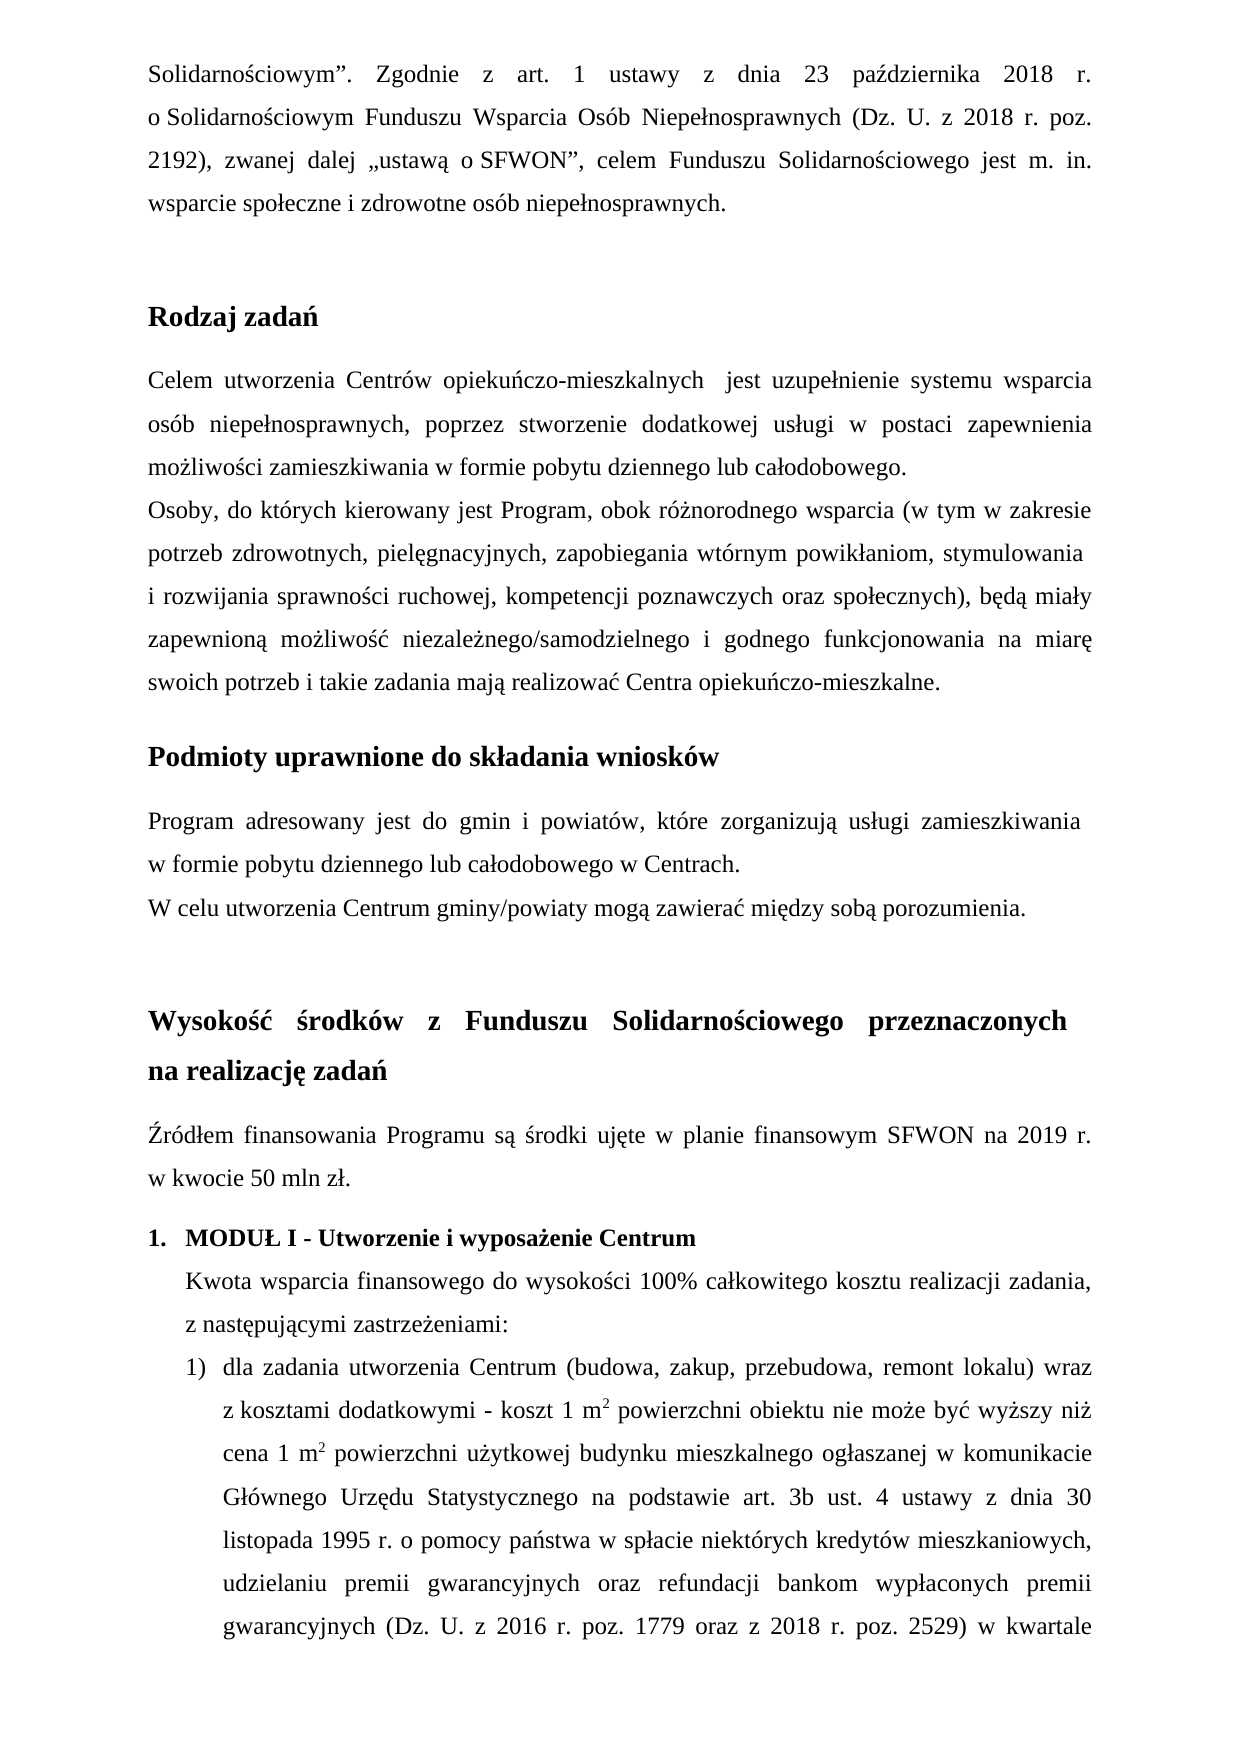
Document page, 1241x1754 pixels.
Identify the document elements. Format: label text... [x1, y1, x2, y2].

text Celem utworzenia Centrów opiekuńczo-mieszkalnych jest uzupełnienie systemu wsparcia osób niepełnosprawnych, poprzez stworzenie dodatkowej usługi w postaci zapewnienia możliwości zamieszkiwania w formie pobytu dziennego lub całodobowego. [148, 366, 1093, 481]
text Podmioty uprawnione do składania wniosków [148, 739, 1093, 773]
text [148, 59, 1093, 217]
text W celu utworzenia Centrum gminy/powiaty mogą zawierać między sobą porozumienia. [148, 893, 1093, 921]
list MODUŁ I - Utworzenie i wyposażenie Centrum [148, 1223, 1093, 1252]
text Program adresowany jest do gmin i powiatów, które zorganizują usługi zamieszkiwania w formie pobytu dziennego lub całodobowego w Centrach. [148, 806, 1093, 878]
text Osoby, do których kierowany jest Program, obok różnorodnego wsparcia (w tym w zakresie potrzeb zdrowotnych, pielęgnacyjnych, zapobiegania wtórnym powikłaniom, stymulowania i rozwijania sprawności ruchowej, kompetencji poznawczych oraz społecznych), będą miały zapewnioną możliwość niezależnego/samodzielnego i godnego funkcjonowania na miarę swoich potrzeb i takie zadania mają realizować Centra opiekuńczo-mieszkalne. [148, 495, 1093, 696]
text Rodzaj zadań [148, 299, 1093, 332]
text Źródłem finansowania Programu są środki ujęte w planie finansowym SFWON na 2019 r. w kwocie 50 mln zł. [148, 1120, 1093, 1192]
text Kwota wsparcia finansowego do wysokości 100% całkowitego kosztu realizacji zadania, z następującymi zastrzeżeniami: [185, 1266, 1093, 1338]
text Wysokość środków z Funduszu Solidarnościowego przeznaczonych na realizację zadań [148, 1003, 1093, 1086]
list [185, 1352, 1093, 1640]
